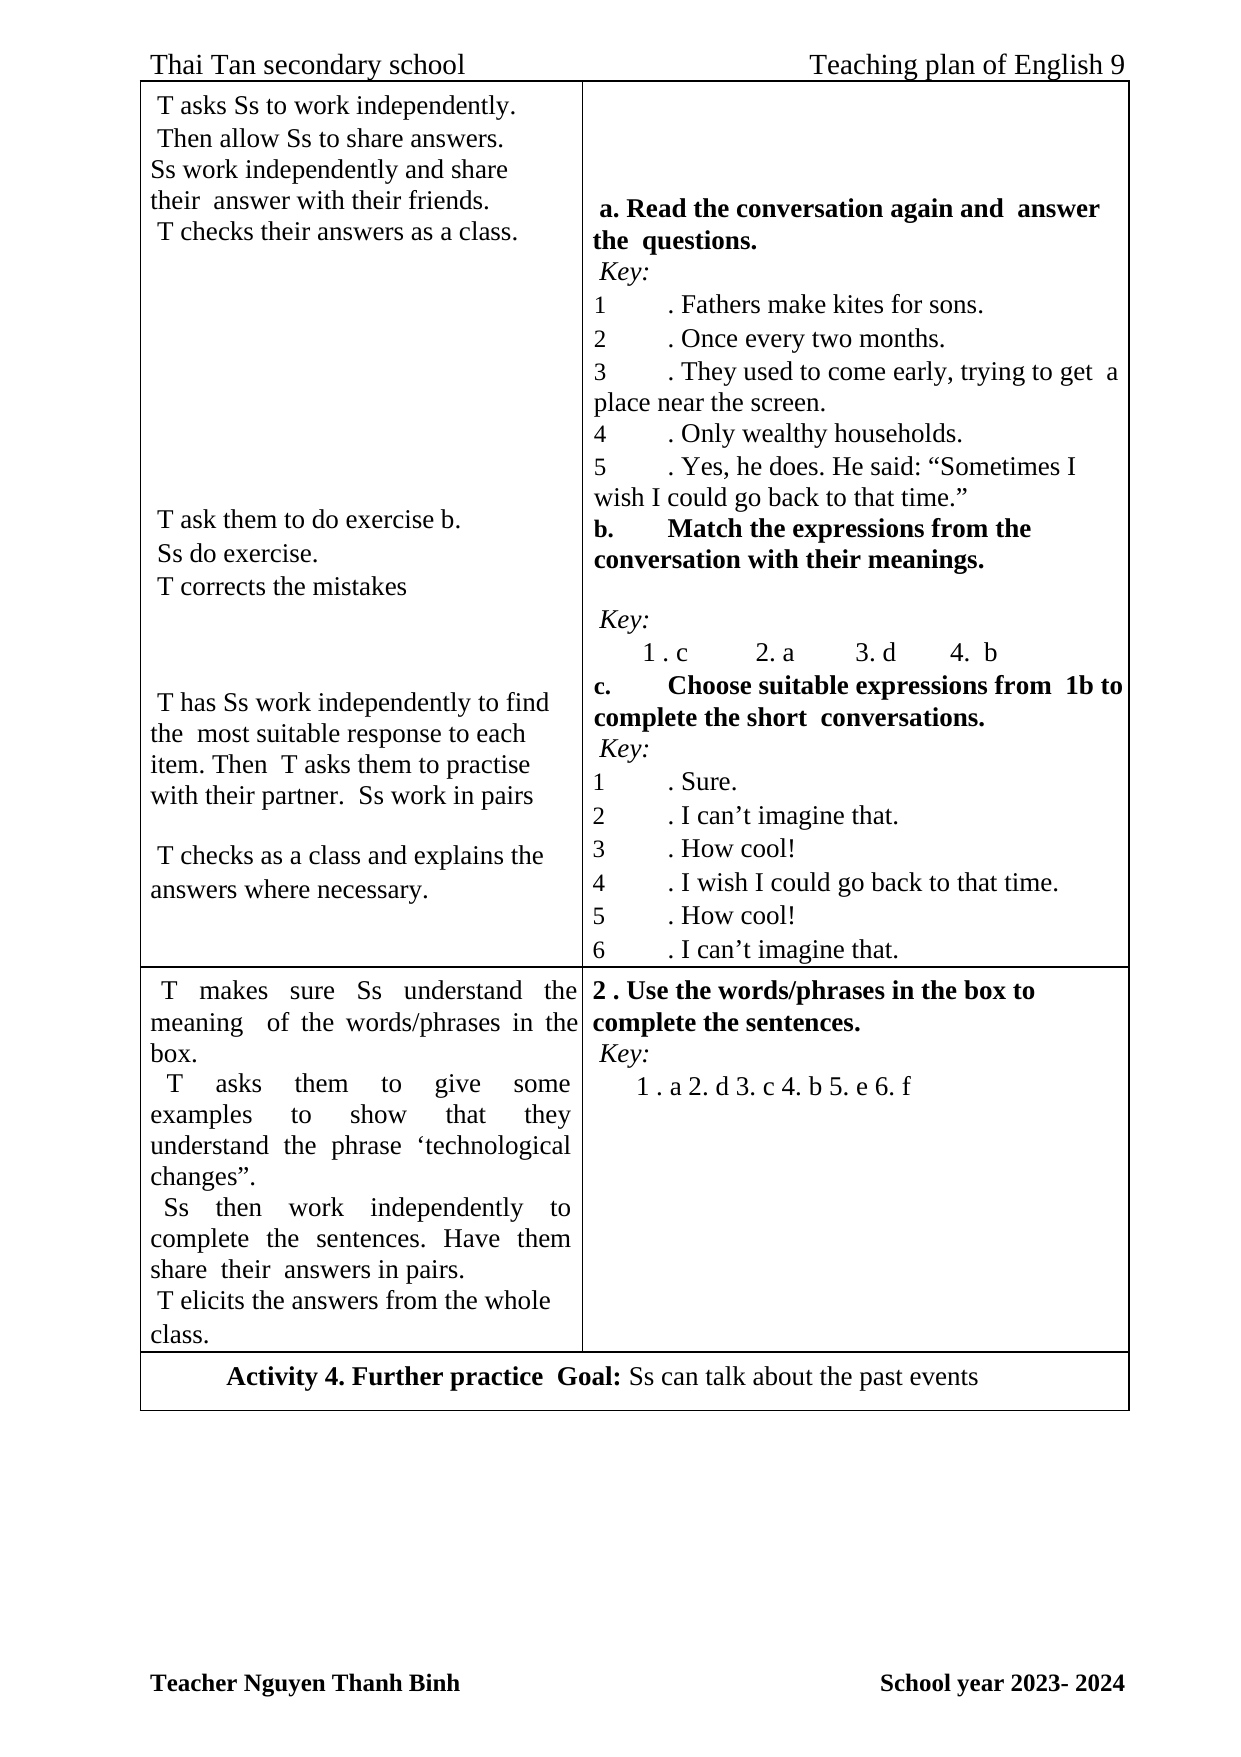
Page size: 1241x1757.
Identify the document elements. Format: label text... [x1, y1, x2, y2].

table_cell T makes sure Ss understand the meaning of the words/phrases in the box. T asks them to give some examples to show that they understand the phrase ‘technological changes”. Ss then work independently to complete the sentences. Have them share their answers in pairs. T elicits the answers from the whole class. [141, 968, 582, 1351]
table_cell Activity 4. Further practice Goal: Ss can talk about the past events [141, 1353, 1128, 1410]
table_cell a. Read the conversation again and answer the questions. Key: . Fathers make kites for sons. . Once every two months. . They used to come early, trying to get a place near the screen. . Only wealthy households. . Yes, he does. He said: “Sometimes I wish I could go back to that time.” Match the expressions from the conversation with their meanings. Key: 1 . c 2. a 3. d 4. b Choose suitable expressions from 1b to complete the short conversations. Key: . Sure. . I can’t imagine that. . How cool! . I wish I could go back to that time. . How cool! . I can’t imagine that. [583, 82, 1128, 966]
table_cell 2 . Use the words/phrases in the box to complete the sentences. Key: 1 . a 2. d 3. c 4. b 5. e 6. f [583, 968, 1128, 1351]
table_cell T asks Ss to work independently. Then allow Ss to share answers. Ss work independently and share their answer with their friends. T checks their answers as a class. T ask them to do exercise b. Ss do exercise. T corrects the mistakes T has Ss work independently to find the most suitable response to each item. Then T asks them to practise with their partner. Ss work in pairs T checks as a class and explains the answers where necessary. [141, 82, 582, 966]
